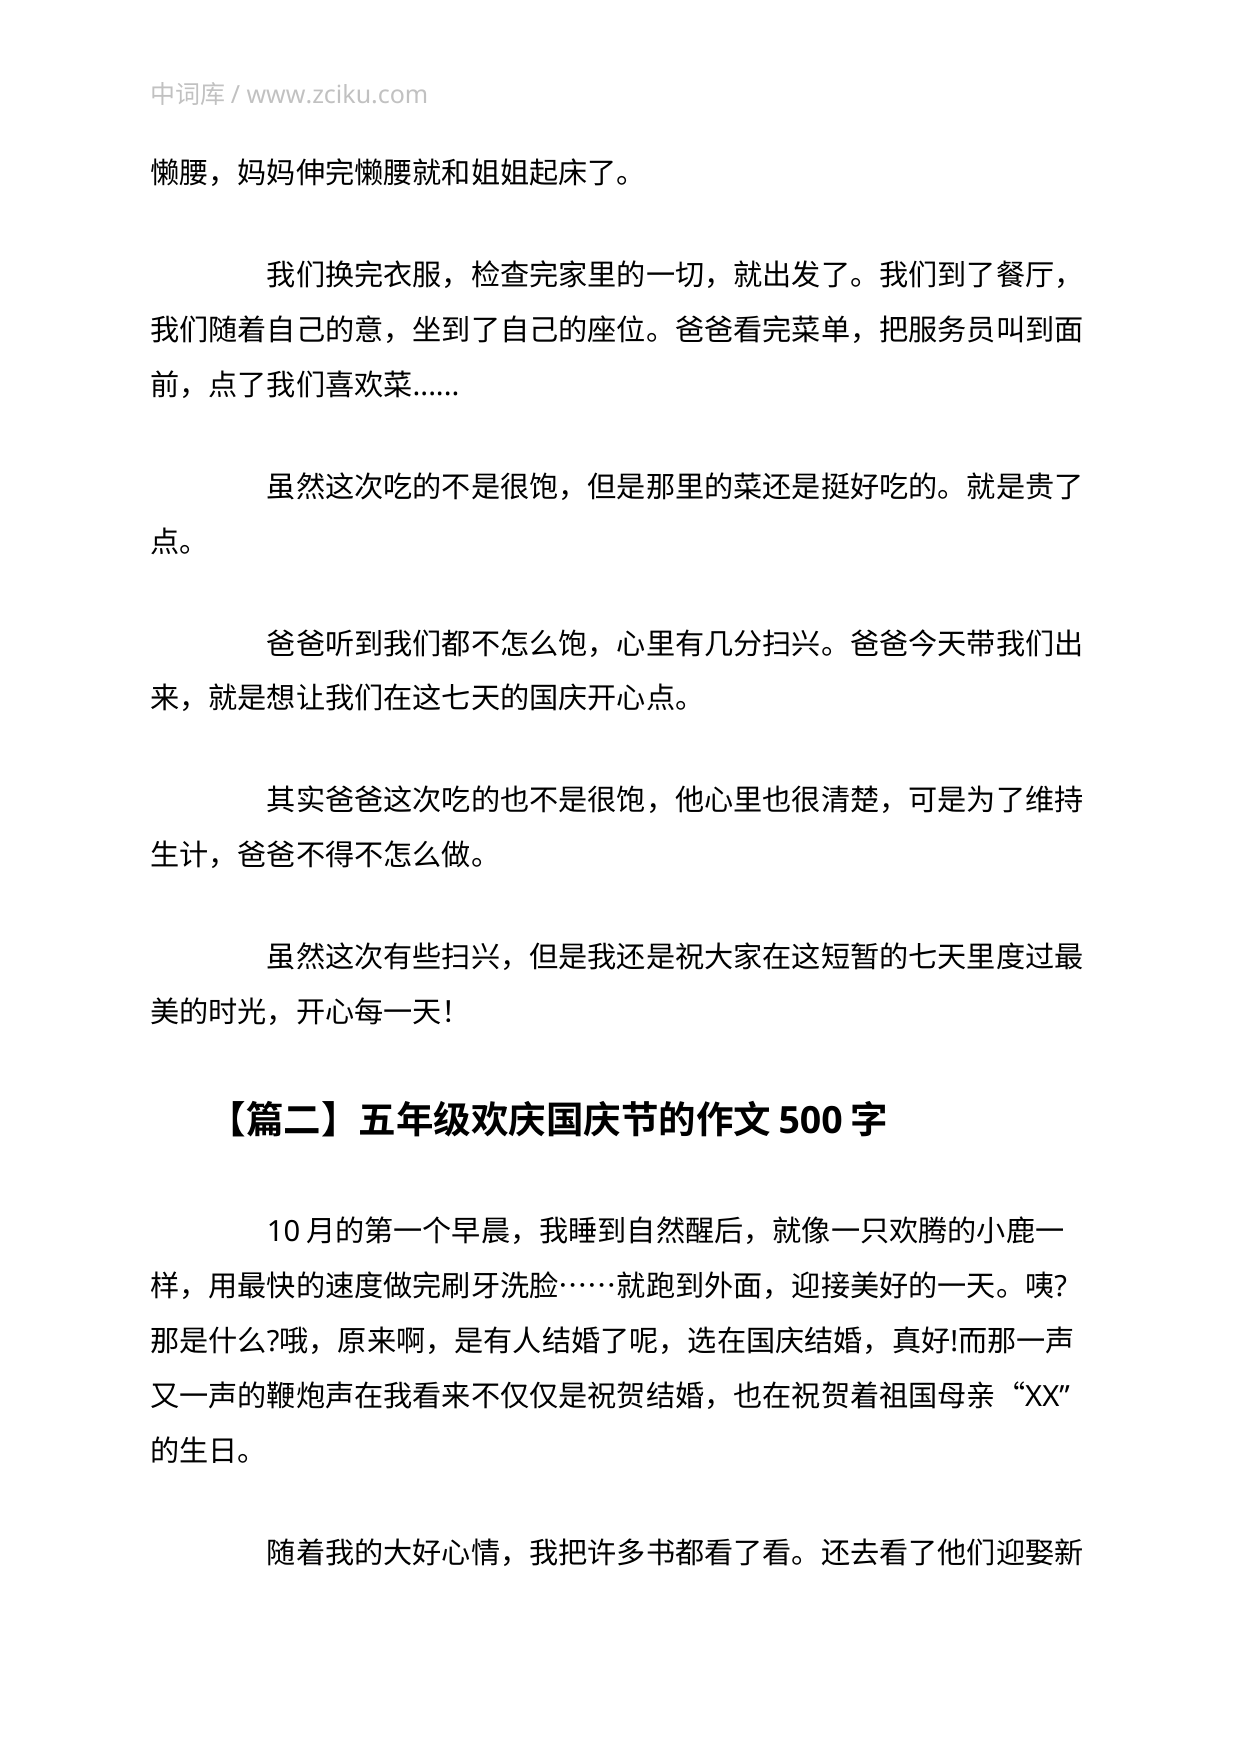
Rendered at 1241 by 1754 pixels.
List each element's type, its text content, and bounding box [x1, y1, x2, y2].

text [150, 1529, 1090, 1572]
text 其实爸爸这次吃的也不是很饱，他心里也很清楚，可是为了维持生计，爸爸不得不怎么做。 [150, 777, 1090, 874]
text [150, 150, 1090, 192]
text 10月的第一个早晨，我睡到自然醒后，就像一只欢腾的小鹿一样，用最快的速度做完刷牙洗脸……就跑到外面，迎接美好的一天。咦?那是什么?哦，原来啊，是有人结婚了呢，选在国庆结婚，真好!而那一声又一声的鞭炮声在我看来不仅仅是祝贺结婚，也在祝贺着祖国母亲“XX”的生日。 [150, 1208, 1090, 1470]
text 【篇二】五年级欢庆国庆节的作文500字 [150, 1090, 1090, 1145]
text 我们换完衣服，检查完家里的一切，就出发了。我们到了餐厅，我们随着自己的意，坐到了自己的座位。爸爸看完菜单，把服务员叫到面前，点了我们喜欢菜...... [150, 252, 1090, 404]
text 虽然这次吃的不是很饱，但是那里的菜还是挺好吃的。就是贵了点。 [150, 463, 1090, 561]
text 虽然这次有些扫兴，但是我还是祝大家在这短暂的七天里度过最美的时光，开心每一天！ [150, 933, 1090, 1031]
text 爸爸听到我们都不怎么饱，心里有几分扫兴。爸爸今天带我们出来，就是想让我们在这七天的国庆开心点。 [150, 620, 1090, 717]
